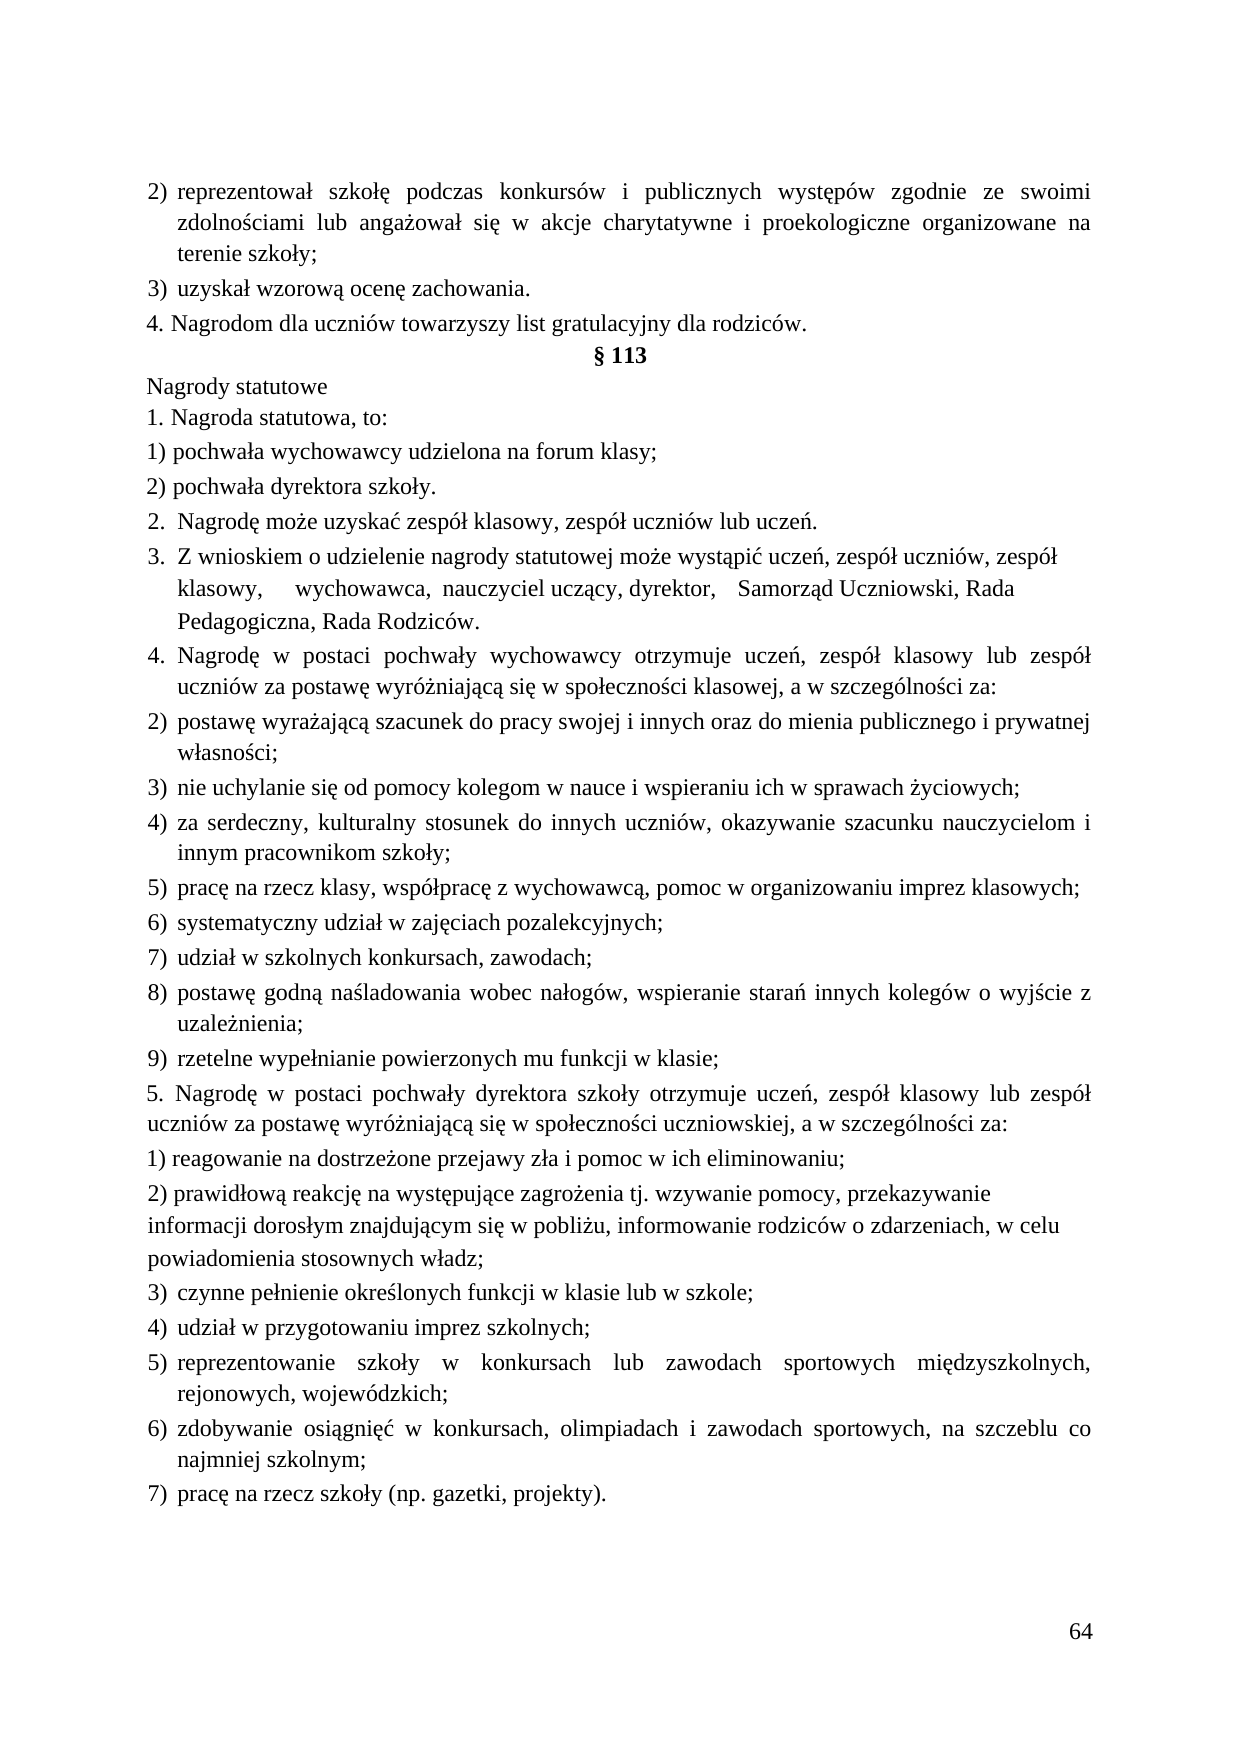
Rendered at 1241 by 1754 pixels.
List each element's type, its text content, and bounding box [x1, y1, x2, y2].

text 1. Nagroda statutowa, to: [146, 402, 1092, 430]
text 4. Nagrodom dla uczniów towarzyszy list gratulacyjny dla rodziców. [146, 309, 1092, 336]
list rzetelne wypełnianie powierzonych mu funkcji w klasie; [147, 1044, 1092, 1071]
text 2) pochwała dyrektora szkoły. [146, 472, 694, 500]
list pracę na rzecz szkoły (np. gazetki, projekty). [147, 1479, 1092, 1507]
text 2) prawidłową reakcję na występujące zagrożenia tj. wzywanie pomocy, przekazywanie informacji dorosłym znajdującym się w pobliżu, informowanie rodziców o zdarzeniach, w celu powiadomienia stosownych władz; [147, 1179, 1093, 1271]
list udział w przygotowaniu imprez szkolnych; [147, 1313, 1092, 1341]
list pracę na rzecz klasy, współpracę z wychowawcą, pomoc w organizowaniu imprez klasowych; [147, 873, 1092, 901]
list za serdeczny, kulturalny stosunek do innych uczniów, okazywanie szacunku nauczycielom i innym pracownikom szkoły; [147, 807, 1092, 866]
list czynne pełnienie określonych funkcji w klasie lub w szkole; [147, 1278, 1092, 1306]
list zdobywanie osiągnięć w konkursach, olimpiadach i zawodach sportowych, na szczeblu co najmniej szkolnym; [147, 1414, 1092, 1472]
text Nagrody statutowe [146, 372, 1093, 399]
list Z wnioskiem o udzielenie nagrody statutowej może wystąpić uczeń, zespół uczniów, zespół klasowy, wychowawca, nauczyciel uczący, dyrektor, Samorząd Uczniowski, Rada Pedagogiczna, Rada Rodziców. [147, 542, 1092, 634]
list nie uchylanie się od pomocy kolegom w nauce i wspieraniu ich w sprawach życiowych; [147, 773, 1092, 800]
list Nagrodę może uzyskać zespół klasowy, zespół uczniów lub uczeń. [147, 507, 1092, 535]
subtitle § 113 [184, 341, 1056, 368]
text 1) reagowanie na dostrzeżone przejawy zła i pomoc w ich eliminowaniu; [146, 1144, 1092, 1172]
list systematyczny udział w zajęciach pozalekcyjnych; [147, 908, 1092, 936]
list reprezentował szkołę podczas konkursów i publicznych występów zgodnie ze swoimi zdolnościami lub angażował się w akcje charytatywne i proekologiczne organizowane na terenie szkoły; [147, 177, 1092, 267]
text 1) pochwała wychowawcy udzielona na forum klasy; [146, 437, 694, 465]
list reprezentowanie szkoły w konkursach lub zawodach sportowych międzyszkolnych, rejonowych, wojewódzkich; [147, 1348, 1092, 1406]
list Nagrodę w postaci pochwały wychowawcy otrzymuje uczeń, zespół klasowy lub zespół uczniów za postawę wyróżniającą się w społeczności klasowej, a w szczególności za: [147, 641, 1092, 699]
list udział w szkolnych konkursach, zawodach; [147, 943, 1092, 971]
text 5. Nagrodę w postaci pochwały dyrektora szkoły otrzymuje uczeń, zespół klasowy lub zespół uczniów za postawę wyróżniającą się w społeczności uczniowskiej, a w szczególności za: [146, 1078, 1092, 1137]
list postawę godną naśladowania wobec nałogów, wspieranie starań innych kolegów o wyjście z uzależnienia; [147, 978, 1092, 1036]
list postawę wyrażającą szacunek do pracy swojej i innych oraz do mienia publicznego i prywatnej własności; [147, 707, 1092, 765]
list uzyskał wzorową ocenę zachowania. [147, 274, 1092, 301]
